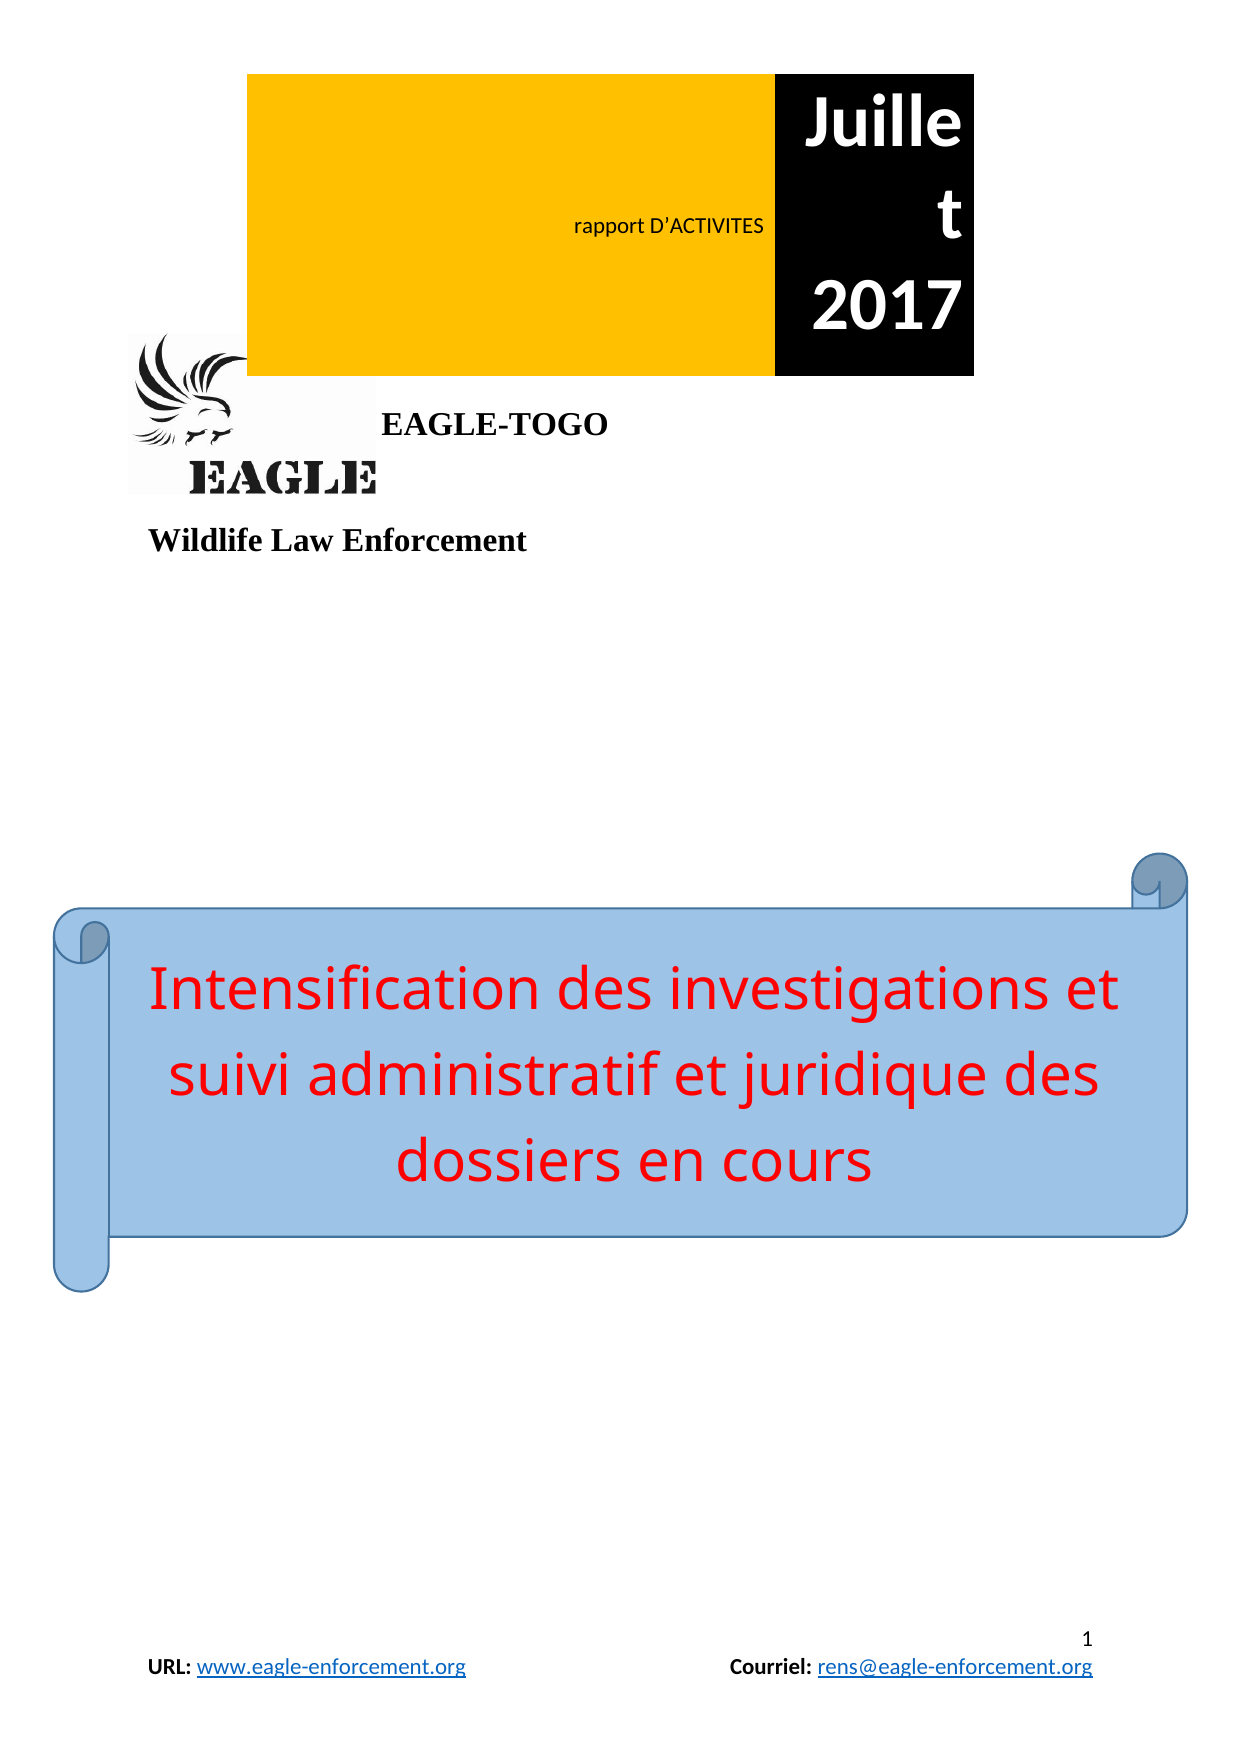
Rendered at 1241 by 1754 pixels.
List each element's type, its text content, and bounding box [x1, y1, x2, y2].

text EAGLE-TOGO [148, 404, 1093, 443]
text Wildlife Law Enforcement [148, 521, 1093, 559]
picture [128, 333, 377, 495]
